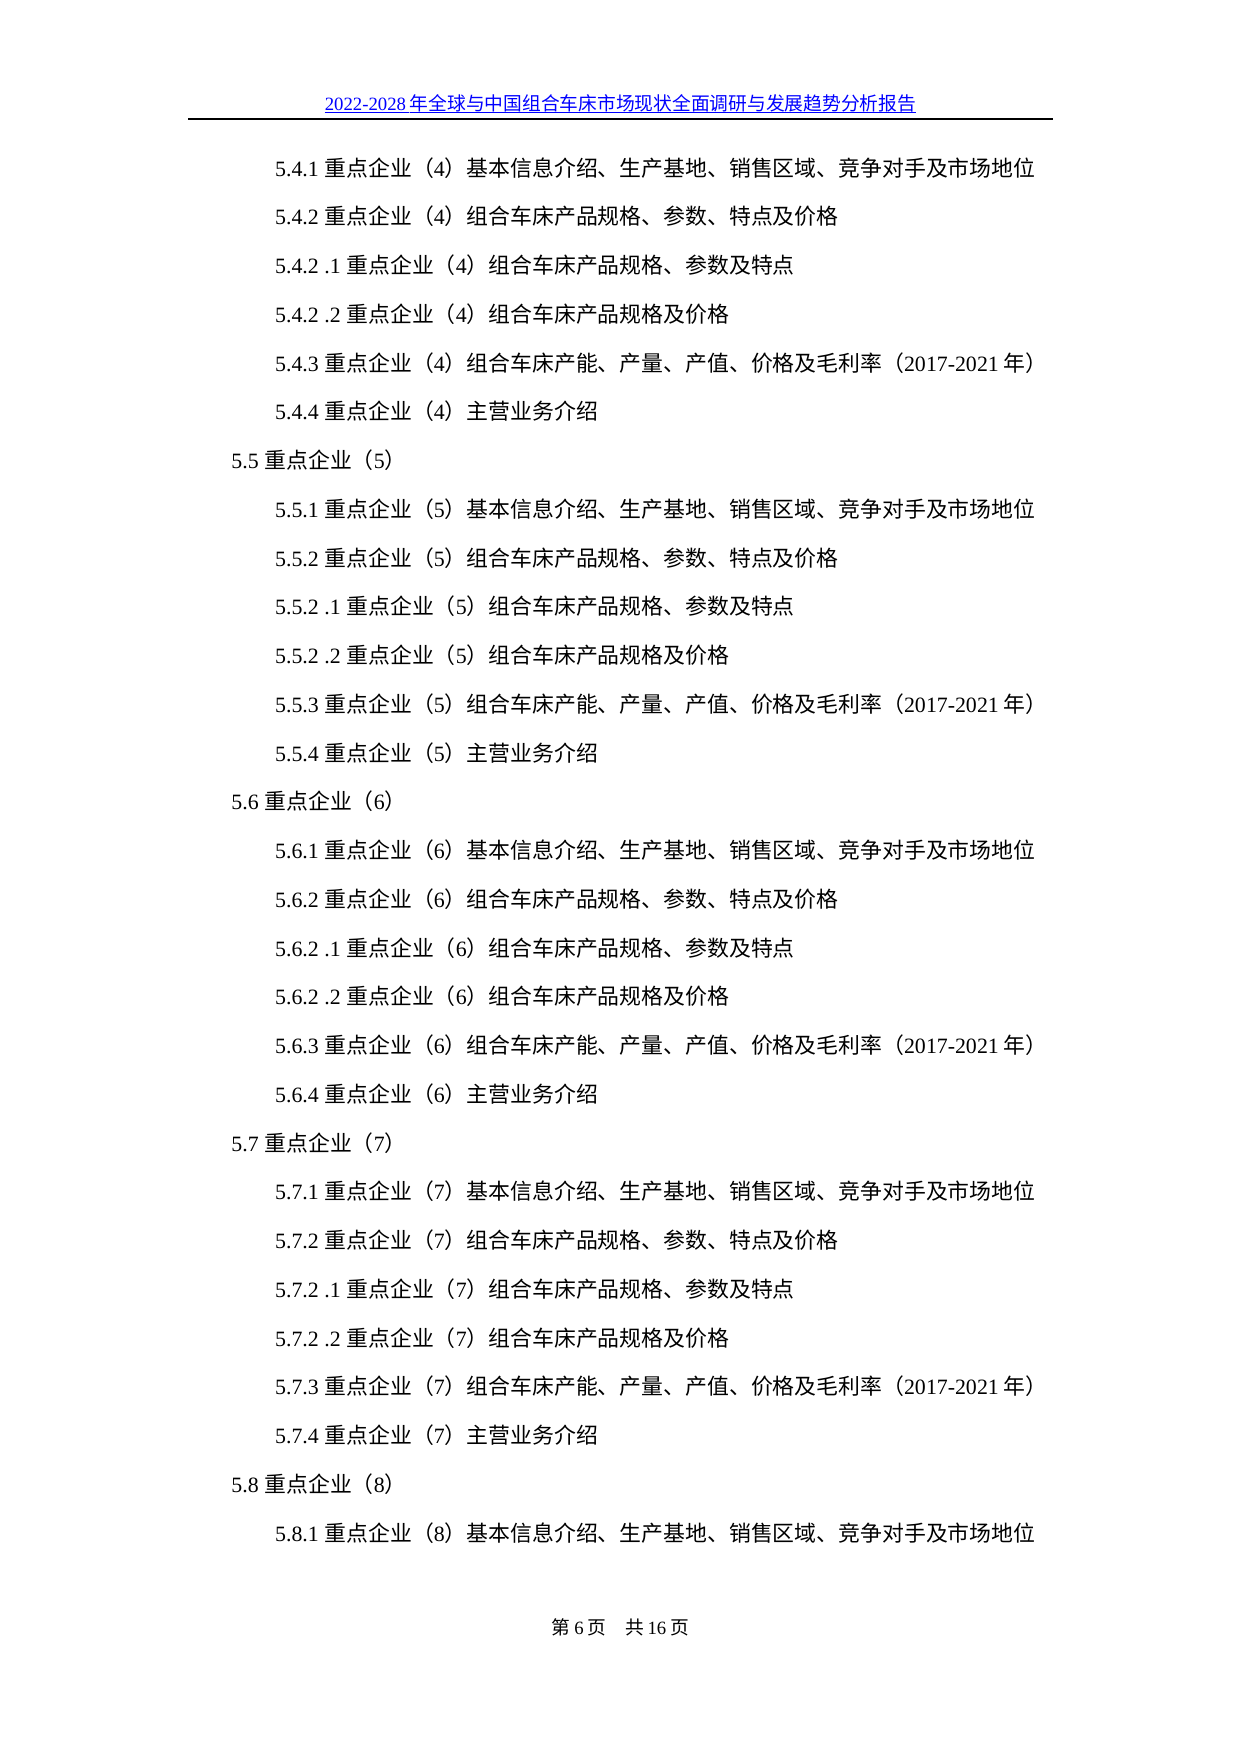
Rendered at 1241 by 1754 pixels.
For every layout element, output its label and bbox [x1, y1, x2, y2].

text [187, 150, 1053, 1548]
